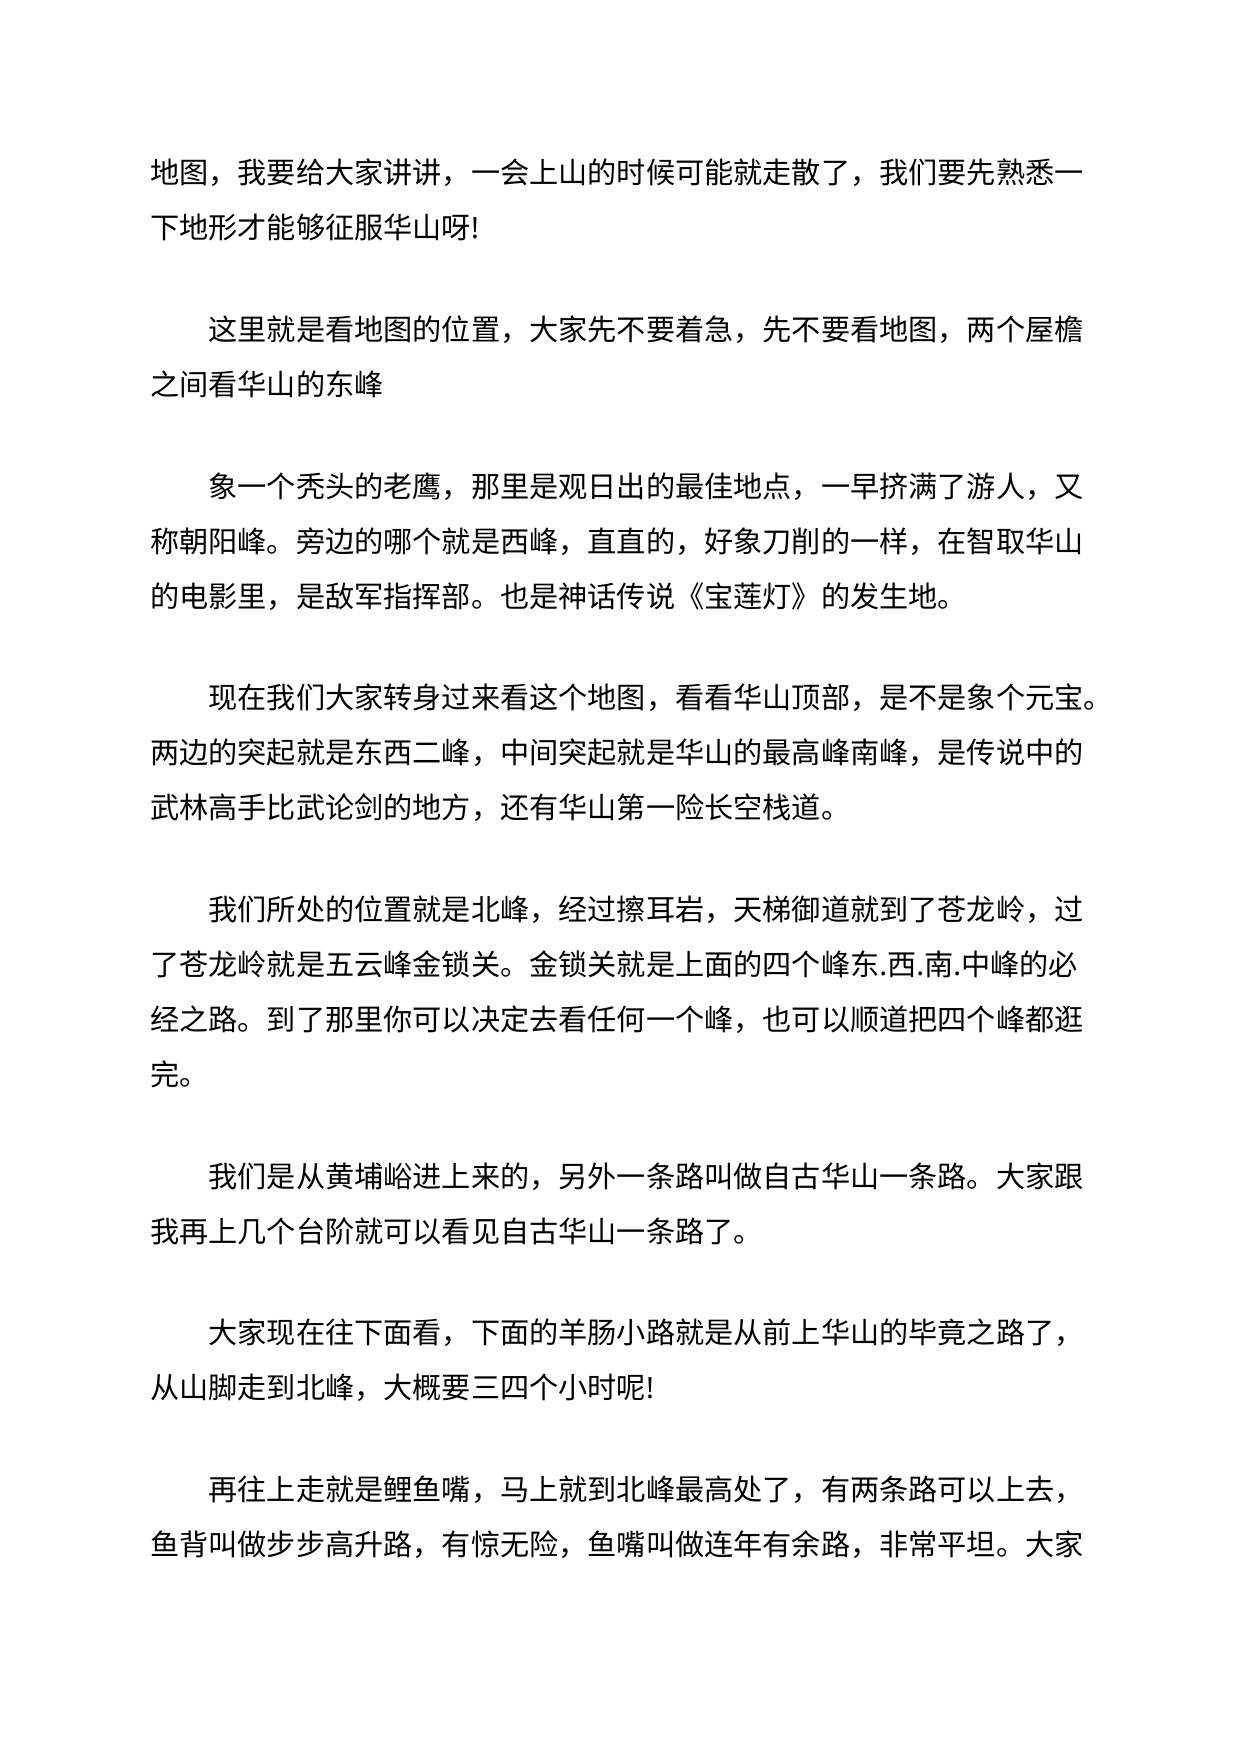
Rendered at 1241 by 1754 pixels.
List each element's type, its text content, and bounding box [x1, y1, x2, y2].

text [150, 150, 1090, 247]
text 大家现在往下面看，下面的羊肠小路就是从前上华山的毕竟之路了，从山脚走到北峰，大概要三四个小时呢! [150, 1310, 1090, 1407]
text 我们所处的位置就是北峰，经过擦耳岩，天梯御道就到了苍龙岭，过了苍龙岭就是五云峰金锁关。金锁关就是上面的四个峰东.西.南.中峰的必经之路。到了那里你可以决定去看任何一个峰，也可以顺道把四个峰都逛完。 [150, 887, 1090, 1094]
text 我们是从黄埔峪进上来的，另外一条路叫做自古华山一条路。大家跟我再上几个台阶就可以看见自古华山一条路了。 [150, 1153, 1090, 1250]
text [150, 1467, 1090, 1564]
text 象一个秃头的老鹰，那里是观日出的最佳地点，一早挤满了游人，又称朝阳峰。旁边的哪个就是西峰，直直的，好象刀削的一样，在智取华山的电影里，是敌军指挥部。也是神话传说《宝莲灯》的发生地。 [150, 463, 1090, 616]
text 这里就是看地图的位置，大家先不要着急，先不要看地图，两个屋檐之间看华山的东峰 [150, 307, 1090, 404]
text 现在我们大家转身过来看这个地图，看看华山顶部，是不是象个元宝。两边的突起就是东西二峰，中间突起就是华山的最高峰南峰，是传说中的武林高手比武论剑的地方，还有华山第一险长空栈道。 [150, 675, 1090, 827]
